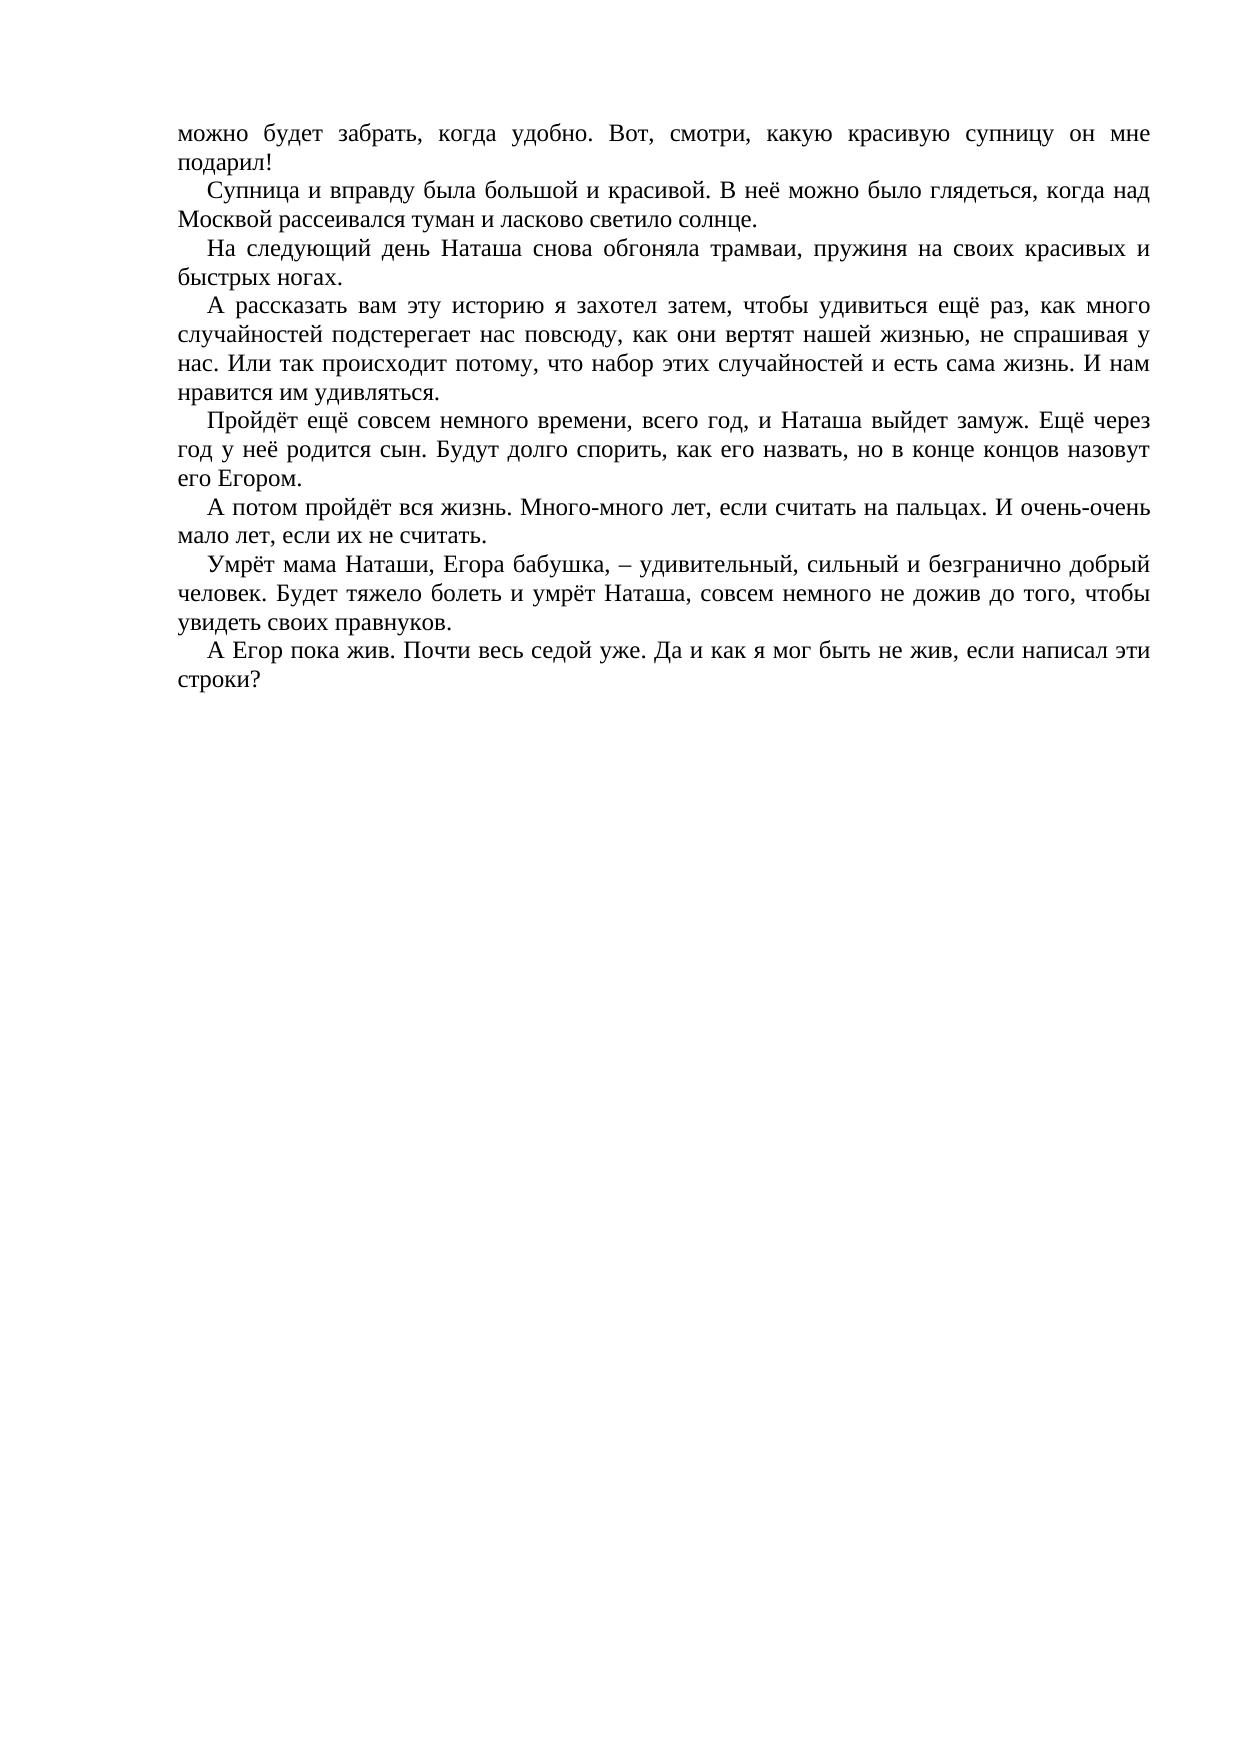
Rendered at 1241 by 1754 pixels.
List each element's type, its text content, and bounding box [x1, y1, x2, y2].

text А рассказать вам эту историю я захотел затем, чтобы удивиться ещё раз, как много случайностей подстерегает нас повсюду, как они вертят нашей жизнью, не спрашивая у нас. Или так происходит потому, что набор этих случайностей и есть сама жизнь. И нам нравится им удивляться. [177, 291, 1152, 406]
text Пройдёт ещё совсем немного времени, всего год, и Наташа выйдет замуж. Ещё через год у неё родится сын. Будут долго спорить, как его назвать, но в конце концов назовут его Егором. [177, 406, 1152, 492]
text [177, 118, 1152, 176]
text Умрёт мама Наташи, Егора бабушка, – удивительный, сильный и безгранично добрый человек. Будет тяжело болеть и умрёт Наташа, совсем немного не дожив до того, чтобы увидеть своих правнуков. [177, 549, 1152, 636]
text А Егор пока жив. Почти весь седой уже. Да и как я мог быть не жив, если написал эти строки? [177, 636, 1152, 693]
text А потом пройдёт вся жизнь. Много-много лет, если считать на пальцах. И очень-очень мало лет, если их не считать. [177, 492, 1152, 549]
text Супница и вправду была большой и красивой. В неё можно было глядеться, когда над Москвой рассеивался туман и ласково светило солнце. [177, 176, 1152, 233]
text На следующий день Наташа снова обгоняла трамваи, пружиня на своих красивых и быстрых ногах. [177, 233, 1152, 291]
